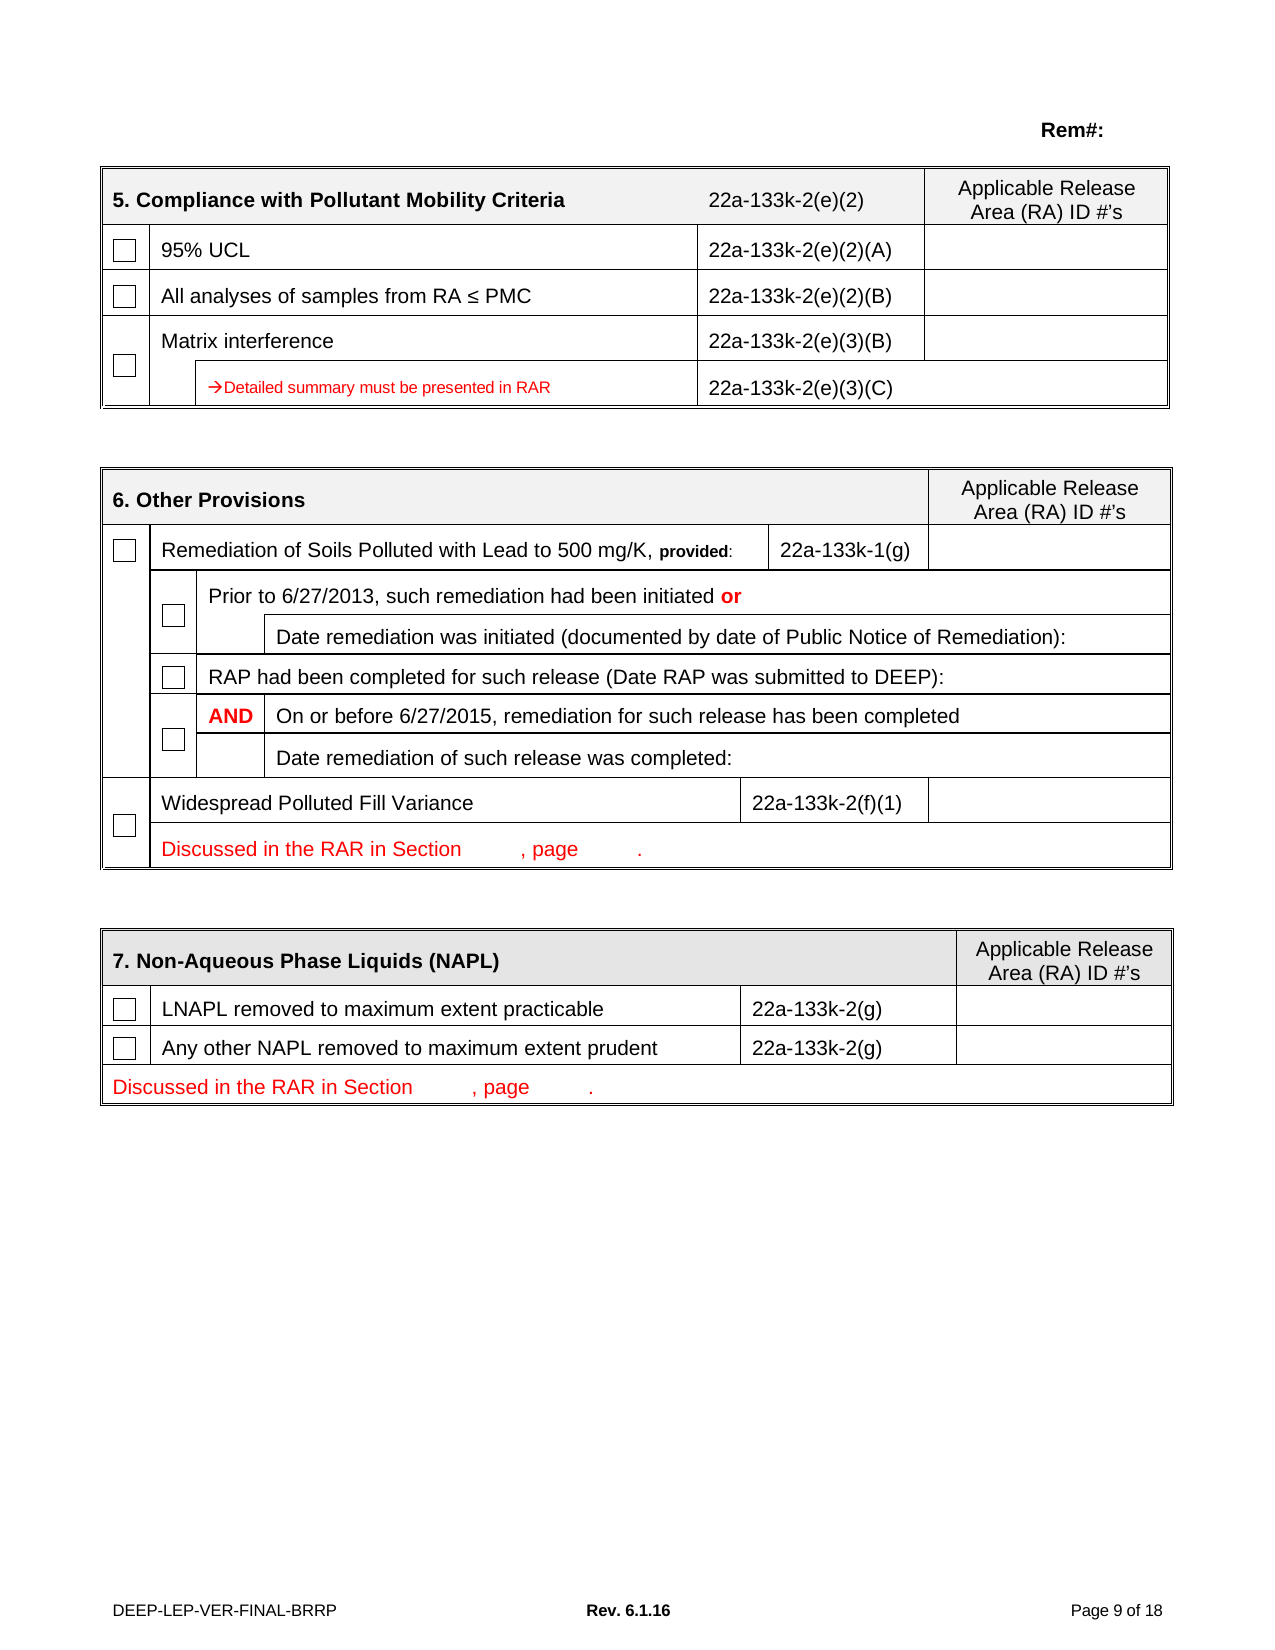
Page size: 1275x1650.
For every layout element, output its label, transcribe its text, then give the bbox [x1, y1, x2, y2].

table_cell [929, 525, 1170, 569]
table_cell [103, 778, 149, 867]
table_cell 22a-133k-1(g) [769, 525, 928, 569]
table_cell Discussed in the RAR in Section , page . [151, 823, 1170, 867]
table_header 6. Other Provisions [103, 470, 928, 524]
text Rem#: [112, 118, 1162, 142]
table_cell [103, 225, 149, 269]
table_header Applicable Release Area (RA) ID #’s [957, 931, 1171, 985]
table_header 5. Compliance with Pollutant Mobility Criteria [103, 169, 697, 224]
table_cell [925, 225, 1167, 269]
table_cell All analyses of samples from RA ≤ PMC [150, 270, 697, 315]
table_cell Date remediation of such release was completed: [265, 734, 1170, 777]
table_cell LNAPL removed to maximum extent practicable [151, 986, 740, 1025]
table_cell [957, 986, 1171, 1025]
table_cell [103, 986, 150, 1025]
table_cell 22a-133k-2(g) [741, 986, 956, 1025]
table_cell [103, 525, 149, 569]
table_cell [197, 614, 264, 653]
table_cell 95% UCL [150, 225, 697, 269]
table_cell [197, 734, 264, 777]
table_cell Remediation of Soils Polluted with Lead to 500 mg/K, provided: [151, 525, 768, 569]
table_cell 22a-133k-2(f)(1) [741, 778, 928, 822]
table_cell [151, 694, 196, 777]
table_cell Matrix interference [150, 316, 697, 360]
table_cell [103, 316, 149, 405]
table_cell 22a-133k-2(g) [741, 1026, 956, 1064]
table_cell [103, 569, 149, 777]
table_cell Any other NAPL removed to maximum extent prudent [151, 1026, 740, 1064]
table_cell [103, 1026, 150, 1064]
table_cell 22a-133k-2(e)(2)(B) [698, 270, 924, 315]
table_cell [925, 270, 1167, 315]
table_cell AND [197, 695, 264, 732]
table_header Applicable Release Area (RA) ID #’s [925, 169, 1167, 224]
table_cell Detailed summary must be presented in RAR [196, 361, 697, 405]
table_cell RAP had been completed for such release (Date RAP was submitted to DEEP): [197, 655, 1170, 692]
table_cell 22a-133k-2(e)(3)(C) [698, 361, 1167, 405]
table_cell [103, 270, 149, 315]
table_header Applicable Release Area (RA) ID #’s [929, 470, 1170, 524]
table_cell [929, 778, 1170, 822]
table_header 22a-133k-2(e)(2) [697, 169, 924, 224]
table_cell 22a-133k-2(e)(3)(B) [698, 316, 924, 360]
table_cell [151, 654, 196, 692]
table_cell [925, 316, 1167, 360]
table_header 7. Non-Aqueous Phase Liquids (NAPL) [103, 931, 956, 985]
table_cell Widespread Polluted Fill Variance [151, 778, 740, 822]
table_cell Date remediation was initiated (documented by date of Public Notice of Remediation): [265, 615, 1170, 653]
table_cell Discussed in the RAR in Section , page . [103, 1065, 1171, 1103]
table_cell [957, 1026, 1171, 1064]
table_cell 22a-133k-2(e)(2)(A) [698, 225, 924, 269]
table_cell On or before 6/27/2015, remediation for such release has been completed [265, 695, 1170, 732]
table_cell Prior to 6/27/2013, such remediation had been initiated or [197, 571, 1170, 614]
table_cell [151, 571, 196, 653]
table_cell [150, 360, 195, 405]
